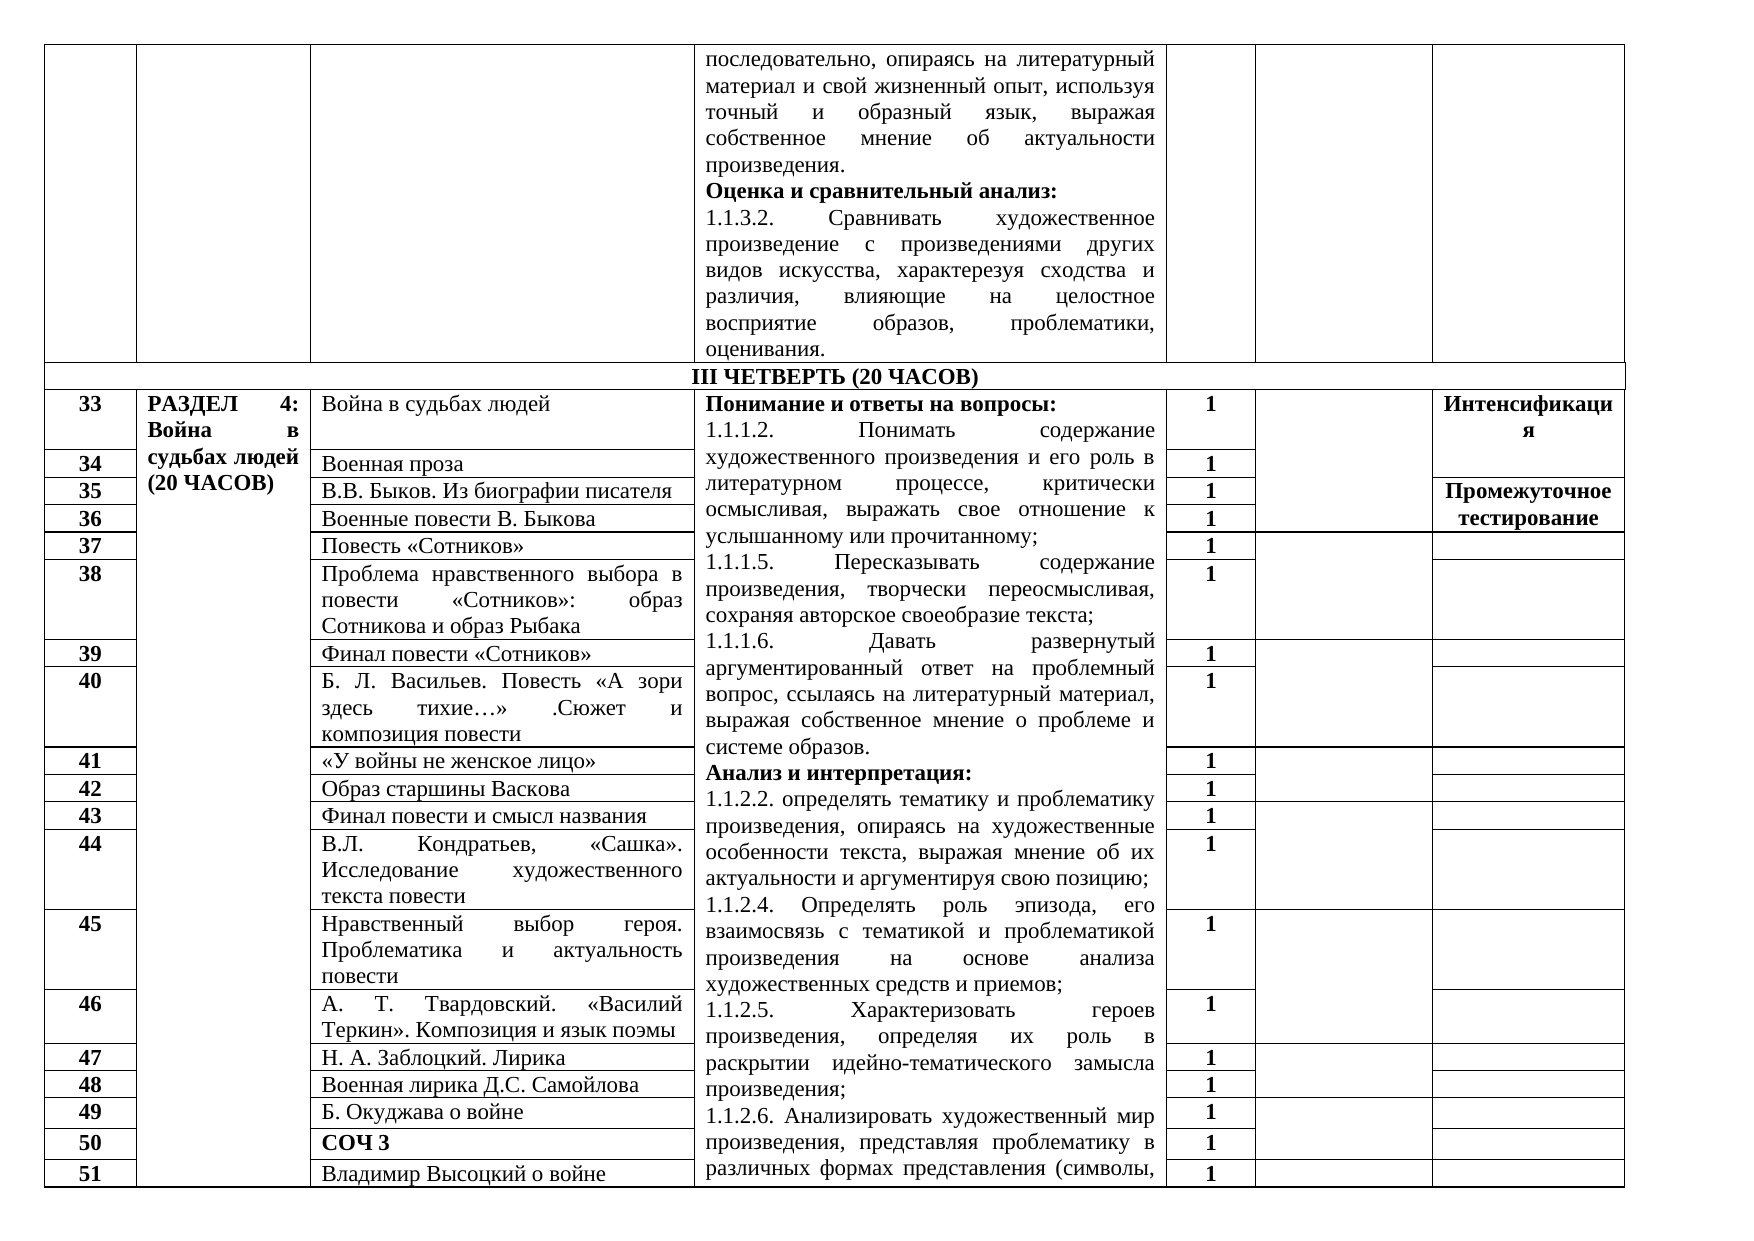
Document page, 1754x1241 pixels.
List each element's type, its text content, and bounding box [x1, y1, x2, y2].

table_cell 44 [45, 830, 136, 909]
table_cell 40 [45, 667, 136, 746]
table_cell [1433, 640, 1624, 666]
table_cell 1 [1167, 1071, 1255, 1097]
table_cell 1 [1167, 775, 1255, 801]
table_cell 46 [45, 990, 136, 1042]
table_cell Б. Л. Васильев. Повесть «А зори здесь тихие…» .Сюжет и композиция повести [311, 667, 694, 746]
table_cell [1433, 1129, 1624, 1159]
table_cell 35 [45, 478, 136, 504]
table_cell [311, 45, 694, 362]
table_cell 38 [45, 560, 136, 639]
table_cell 48 [45, 1071, 136, 1097]
table_cell Б. Окуджава о войне [311, 1098, 694, 1128]
table_cell «У войны не женское лицо» [311, 748, 694, 774]
table_cell 49 [45, 1098, 136, 1128]
table_cell [1256, 802, 1432, 909]
table_cell [1433, 775, 1624, 801]
table_cell 1 [1167, 640, 1255, 666]
table_cell 1 [1167, 533, 1255, 559]
table_cell 1 [1167, 990, 1255, 1042]
table_cell Образ старшины Васкова [311, 775, 694, 801]
table_cell В.В. Быков. Из биографии писателя [311, 478, 694, 504]
table_cell Интенсификация [1433, 390, 1624, 477]
table_cell 37 [45, 533, 136, 559]
table_cell 1 [1167, 802, 1255, 828]
table_cell 33 [45, 390, 136, 449]
table_cell [1433, 1071, 1624, 1097]
table_cell 1 [1167, 748, 1255, 774]
table_cell В.Л. Кондратьев, «Сашка». Исследование художественного текста повести [311, 830, 694, 909]
table_cell Н. А. Заблоцкий. Лирика [311, 1044, 694, 1070]
table_cell [1256, 640, 1432, 746]
table_cell Проблема нравственного выбора в повести «Сотников»: образ Сотникова и образ Рыбака [311, 560, 694, 639]
table_cell 1 [1167, 478, 1255, 504]
table_cell Нравственный выбор героя. Проблематика и актуальность повести [311, 910, 694, 989]
table_cell 1 [1167, 450, 1255, 477]
table_cell Промежуточное тестирование [1433, 478, 1624, 531]
table_cell 50 [45, 1129, 136, 1159]
table_cell 39 [45, 640, 136, 666]
table_cell Война в судьбах людей [311, 390, 694, 449]
table_cell 41 [45, 748, 136, 774]
table_cell РАЗДЕЛ 4: Война в судьбах людей (20 ЧАСОВ) [137, 390, 310, 1186]
table_cell [1433, 560, 1624, 639]
table_cell [1256, 1044, 1432, 1097]
table_cell [1433, 748, 1624, 774]
table_cell 1 [1167, 830, 1255, 909]
table_cell СОЧ 3 [311, 1129, 694, 1159]
table_cell Финал повести «Сотников» [311, 640, 694, 666]
table_cell [1256, 748, 1432, 801]
table_cell 32 [45, 45, 136, 362]
table_cell 1 [1167, 390, 1255, 449]
table_cell 34 [45, 450, 136, 477]
table_cell 45 [45, 910, 136, 989]
table_cell 1 [1167, 667, 1255, 746]
table_cell [1433, 910, 1624, 989]
table_cell 1 [1167, 45, 1255, 362]
table_cell Военные повести В. Быкова [311, 505, 694, 531]
table_cell [1433, 667, 1624, 746]
table_cell Военная проза [311, 450, 694, 477]
table_cell [1433, 1044, 1624, 1070]
table_cell 43 [45, 802, 136, 828]
table_cell [1433, 45, 1624, 362]
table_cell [311, 1160, 694, 1186]
table_cell III ЧЕТВЕРТЬ (20 ЧАСОВ) [45, 363, 1625, 389]
table_cell 1 [1167, 505, 1255, 531]
table_cell [1256, 910, 1432, 1042]
table_cell 42 [45, 775, 136, 801]
table_cell Финал повести и смысл названия [311, 802, 694, 828]
table_cell Понимание и ответы на вопросы: 1.1.1.2. Понимать содержание художественного произведения и его роль в литературном процессе, критически осмысливая, выражать свое отношение к услышанному или прочитанному; 1.1.1.5. Пересказывать содержание произведения, творчески переосмысливая, сохраняя авторское своеобразие текста; 1.1.1.6. Давать развернутый аргументированный ответ на проблемный вопрос, ссылаясь на литературный материал, выражая собственное мнение о проблеме и системе образов. Анализ и интерпретация: 1.1.2.2. определять тематику и проблематику произведения, опираясь на художественные особенности текста, выражая мнение об их актуальности и аргументируя свою позицию; 1.1.2.4. Определять роль эпизода, его взаимосвязь с тематикой и проблематикой произведения на основе анализа художественных средств и приемов; 1.1.2.5. Характеризовать героев произведения, определяя их роль в раскрытии идейно-тематического замысла произведения; 1.1.2.6. Анализировать художественный мир произведения, представляя проблематику в различных формах представления (символы, формулы, законы, буктрейлеры); 1.1.2.7. Определять способы выражения авторского отношения к героям, проблемам, сопоставляя позицию автора с собственным мнением. Оценка и сравнительный анализ: 1.1.3.2. Сравнивать художесчтвенное произведение с произведениями других видов искусства, характерезуя сходства и различия, влияющие на целостное восприятие образов, проблематики, оценивая степень эмоционального воздействия; 1.1.3.3. Сопоставлять произведения(или фрагменты) русской, казахской и мировой литературы с точки зрения нравственной и эстетической ценности, объясняя общие и отличительные признаки. [695, 390, 1166, 1186]
table_cell Повесть «Сотников» [311, 533, 694, 559]
table_cell 51 [45, 1160, 136, 1186]
table_cell 1 [1167, 1098, 1255, 1128]
table_cell [1433, 990, 1624, 1042]
table_cell 1 [1167, 1129, 1255, 1159]
table_cell [1256, 533, 1432, 639]
table_cell [1433, 1160, 1624, 1186]
table_cell [1256, 1160, 1432, 1186]
table_cell [1433, 1098, 1624, 1128]
table_cell 1 [1167, 1044, 1255, 1070]
table_cell [1256, 1098, 1432, 1159]
table_cell [1433, 533, 1624, 559]
table_cell 47 [45, 1044, 136, 1070]
table_cell 1 [1167, 560, 1255, 639]
table_cell 1 [1167, 910, 1255, 989]
table_cell Военная лирика Д.С. Самойлова [311, 1071, 694, 1097]
table_cell [1256, 390, 1432, 531]
table_cell А. Т. Твардовский. «Василий Теркин». Композиция и язык поэмы [311, 990, 694, 1042]
table_cell [1433, 830, 1624, 909]
table_cell 1 [1167, 1160, 1255, 1186]
table_cell 36 [45, 505, 136, 531]
table_cell [1433, 802, 1624, 828]
